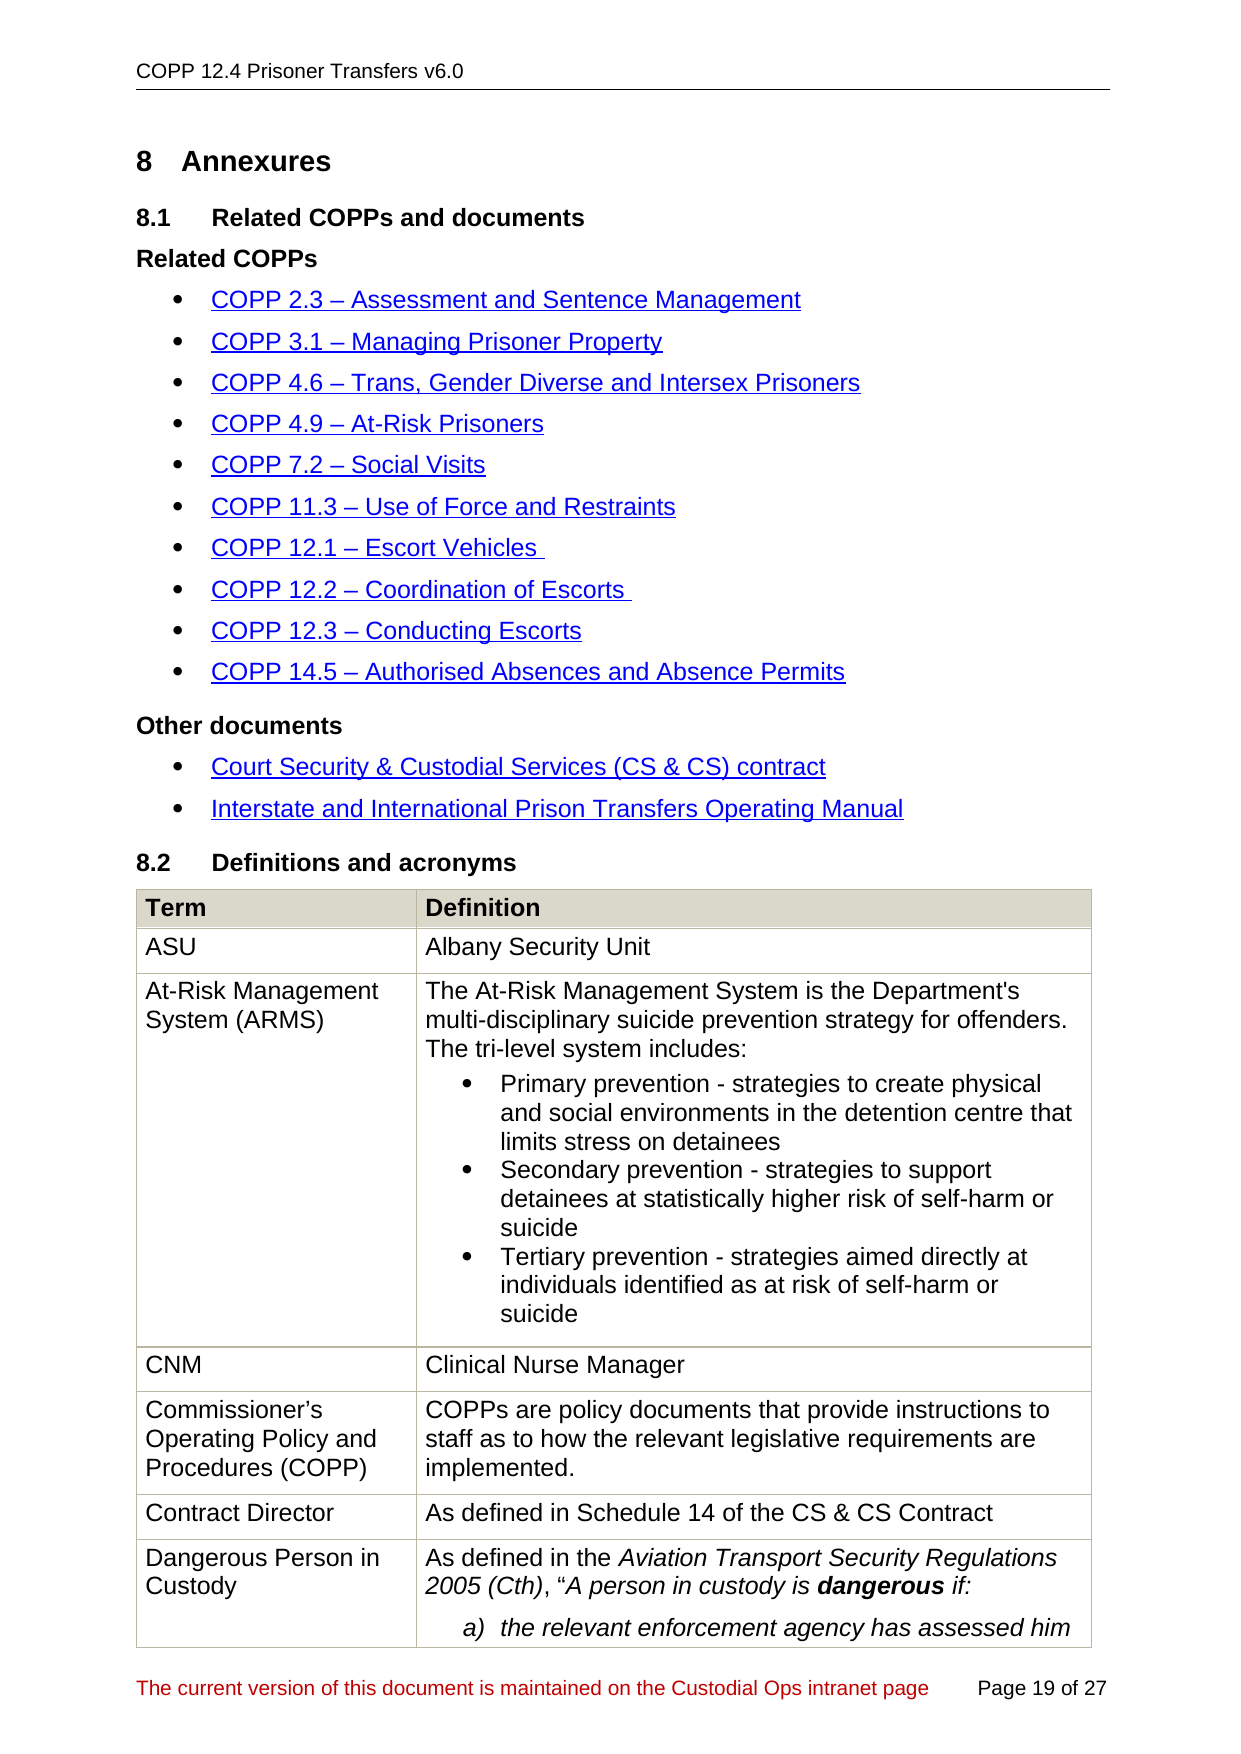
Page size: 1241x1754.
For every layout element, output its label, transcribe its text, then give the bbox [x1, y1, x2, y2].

text Other documents [136, 711, 1110, 740]
table_cell The At-Risk Management System is the Department's multi-disciplinary suicide prevention strategy for offenders. The tri-level system includes: Primary prevention - strategies to create physical and social environments in the detention centre that limits stress on detainees Secondary prevention - strategies to support detainees at statistically higher risk of self-harm or suicide Tertiary prevention - strategies aimed directly at individuals identified as at risk of self-harm or suicide [417, 974, 1091, 1346]
text Related COPPs [136, 244, 1110, 273]
table_cell ASU [137, 929, 416, 972]
list COPP 7.2 – Social Visits [173, 451, 1110, 479]
table_cell Contract Director [137, 1495, 416, 1538]
table_cell Clinical Nurse Manager [417, 1348, 1091, 1391]
table_header Definition [417, 890, 1091, 927]
list COPP 3.1 – Managing Prisoner Property [173, 326, 1110, 355]
list COPP 4.9 – At-Risk Prisoners [173, 409, 1110, 438]
list Interstate and International Prison Transfers Operating Manual [173, 794, 1110, 823]
list COPP 2.3 – Assessment and Sentence Management [173, 285, 1110, 314]
list COPP 12.3 – Conducting Escorts [173, 616, 1110, 645]
list COPP 12.1 – Escort Vehicles [173, 533, 1110, 562]
table_cell As defined in Schedule 14 of the CS & CS Contract [417, 1495, 1091, 1538]
table_cell CNM [137, 1348, 416, 1391]
table_cell Commissioner’s Operating Policy and Procedures (COPP) [137, 1392, 416, 1494]
table_cell COPPs are policy documents that provide instructions to staff as to how the relevant legislative requirements are implemented. [417, 1392, 1091, 1494]
table_cell Albany Security Unit [417, 929, 1091, 972]
table_header Term [137, 890, 416, 927]
subtitle Definitions and acronyms [136, 848, 1110, 876]
list COPP 14.5 – Authorised Absences and Absence Permits [173, 657, 1110, 686]
list COPP 11.3 – Use of Force and Restraints [173, 492, 1110, 521]
list Court Security & Custodial Services (CS & CS) contract [173, 752, 1110, 781]
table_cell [417, 1540, 1091, 1647]
list COPP 4.6 – Trans, Gender Diverse and Intersex Prisoners [173, 368, 1110, 397]
table_cell At-Risk Management System (ARMS) [137, 974, 416, 1346]
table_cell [137, 1540, 416, 1647]
subtitle Related COPPs and documents [136, 203, 1110, 231]
list COPP 12.2 – Coordination of Escorts [173, 574, 1110, 603]
subtitle Annexures [136, 144, 1110, 178]
